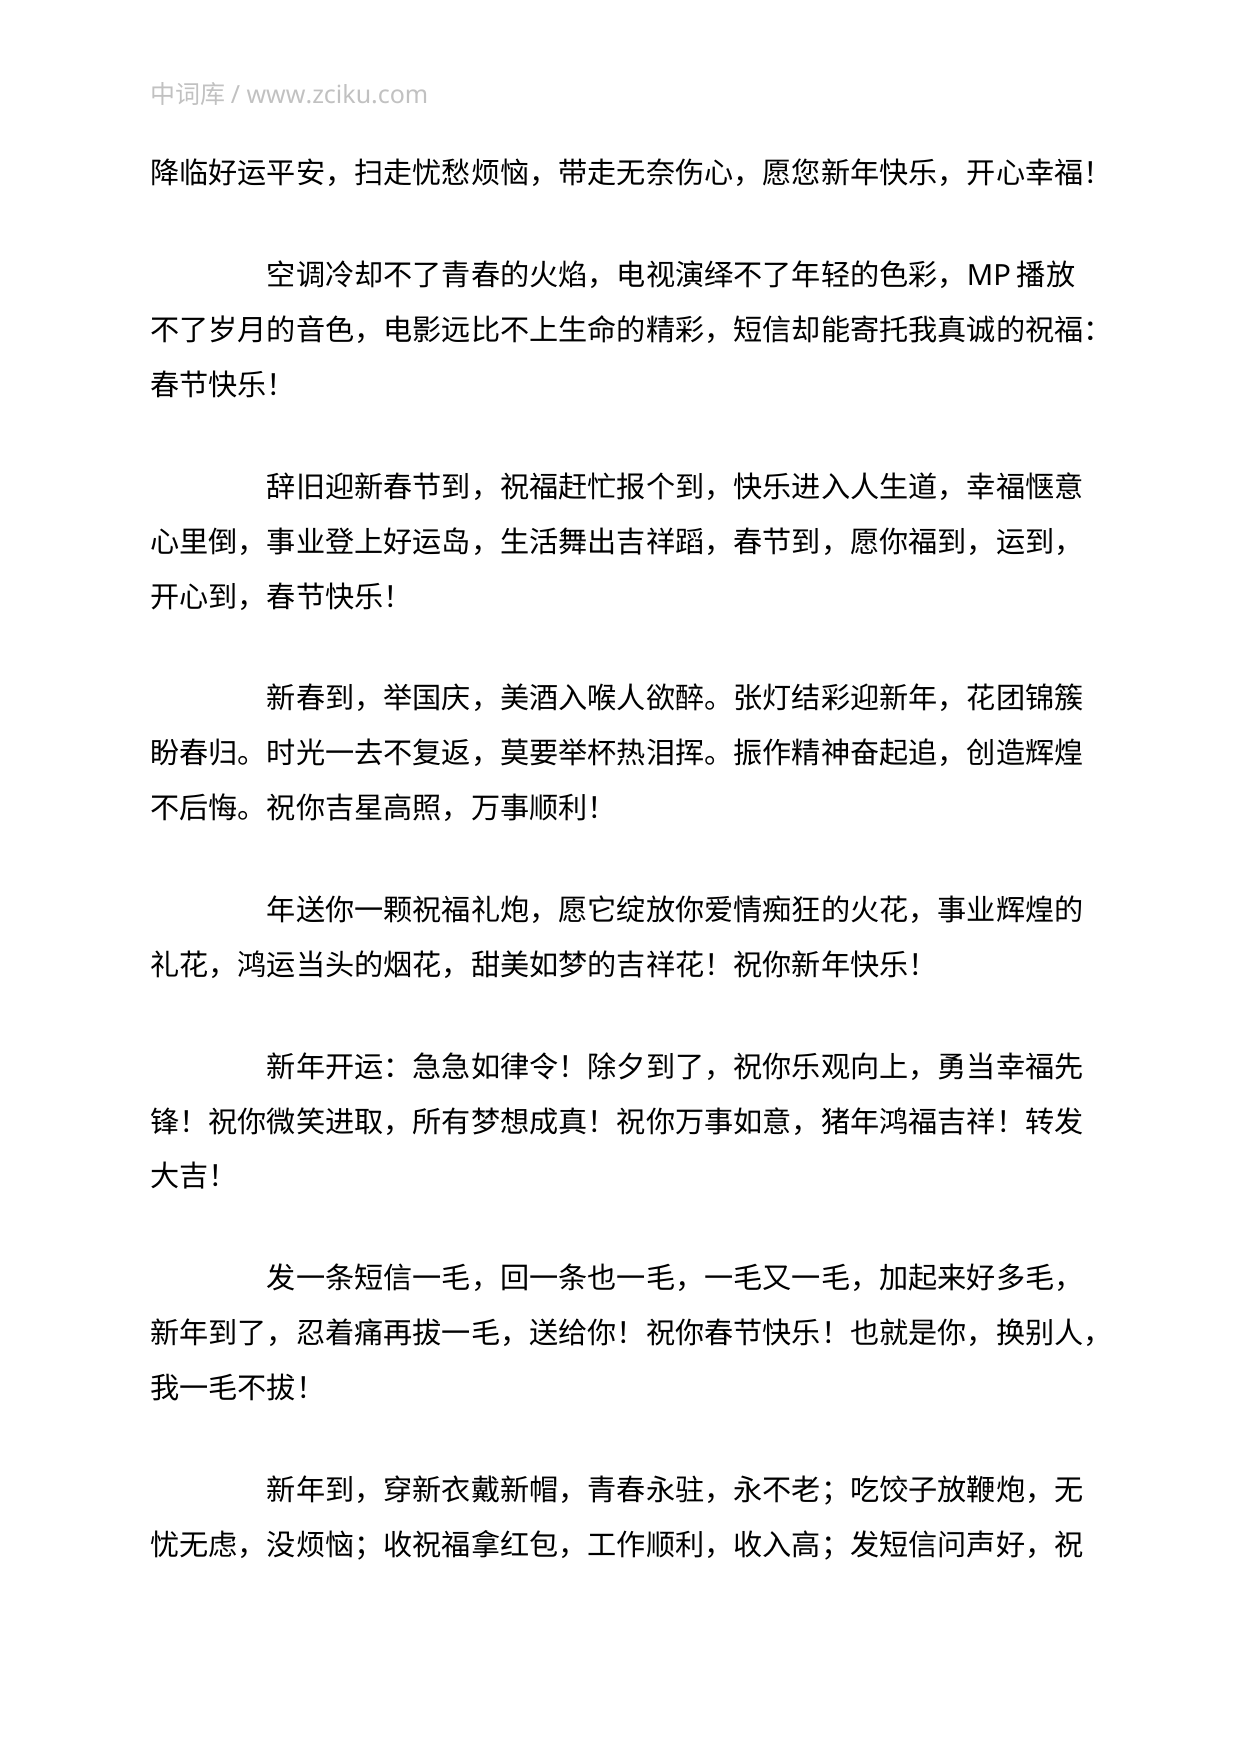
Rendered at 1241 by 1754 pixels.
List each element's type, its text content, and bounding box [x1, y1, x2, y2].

text 发一条短信一毛，回一条也一毛，一毛又一毛，加起来好多毛，新年到了，忍着痛再拔一毛，送给你！祝你春节快乐！也就是你，换别人，我一毛不拔！ [150, 1255, 1090, 1407]
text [150, 1466, 1090, 1563]
text 辞旧迎新春节到，祝福赶忙报个到，快乐进入人生道，幸福惬意心里倒，事业登上好运岛，生活舞出吉祥蹈，春节到，愿你福到，运到，开心到，春节快乐！ [150, 463, 1090, 616]
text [150, 150, 1090, 192]
text 新春到，举国庆，美酒入喉人欲醉。张灯结彩迎新年，花团锦簇盼春归。时光一去不复返，莫要举杯热泪挥。振作精神奋起追，创造辉煌不后悔。祝你吉星高照，万事顺利！ [150, 675, 1090, 827]
text 年送你一颗祝福礼炮，愿它绽放你爱情痴狂的火花，事业辉煌的礼花，鸿运当头的烟花，甜美如梦的吉祥花！祝你新年快乐！ [150, 887, 1090, 984]
text 空调冷却不了青春的火焰，电视演绎不了年轻的色彩，MP播放不了岁月的音色，电影远比不上生命的精彩，短信却能寄托我真诚的祝福：春节快乐！ [150, 252, 1090, 404]
text 新年开运：急急如律令！除夕到了，祝你乐观向上，勇当幸福先锋！祝你微笑进取，所有梦想成真！祝你万事如意，猪年鸿福吉祥！转发大吉！ [150, 1043, 1090, 1195]
